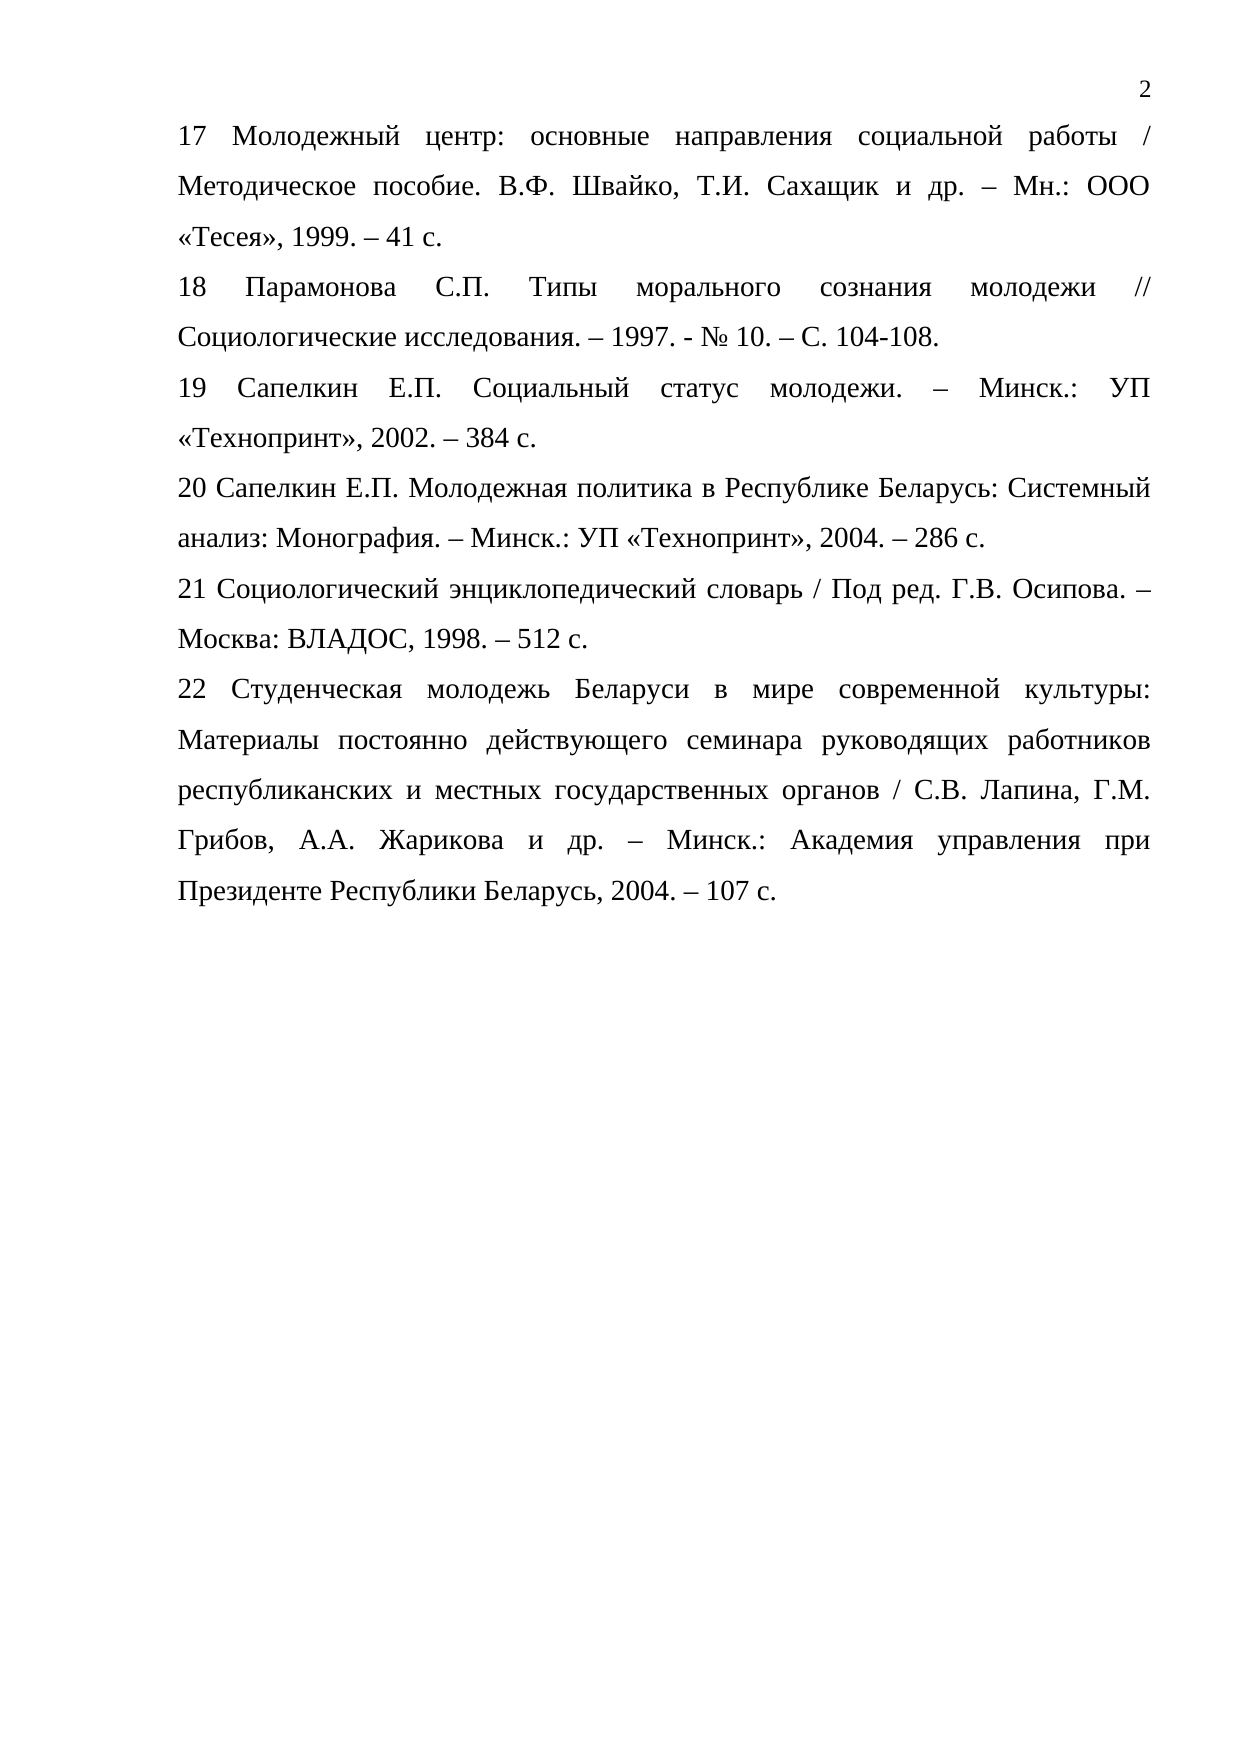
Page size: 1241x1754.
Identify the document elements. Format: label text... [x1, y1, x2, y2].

text 19 Сапелкин Е.П. Социальный статус молодежи. – Минск.: УП «Технопринт», 2002. – 384 с. [177, 370, 1152, 453]
text 18 Парамонова С.П. Типы морального сознания молодежи // Социологические исследования. – 1997. - № 10. – С. 104-108. [177, 269, 1152, 353]
text 20 Сапелкин Е.П. Молодежная политика в Республике Беларусь: Системный анализ: Монография. – Минск.: УП «Технопринт», 2004. – 286 с. [177, 470, 1152, 554]
text 21 Социологический энциклопедический словарь / Под ред. Г.В. Осипова. – Москва: ВЛАДОС, 1998. – 512 с. [177, 571, 1152, 655]
text 22 Студенческая молодежь Беларуси в мире современной культуры: Материалы постоянно действующего семинара руководящих работников республиканских и местных государственных органов / С.В. Лапина, Г.М. Грибов, А.А. Жарикова и др. – Минск.: Академия управления при Президенте Республики Беларусь, 2004. – 107 с. [177, 672, 1152, 906]
text 17 Молодежный центр: основные направления социальной работы / Методическое пособие. В.Ф. Швайко, Т.И. Сахащик и др. – Мн.: ООО «Тесея», 1999. – 41 с. [177, 118, 1152, 252]
